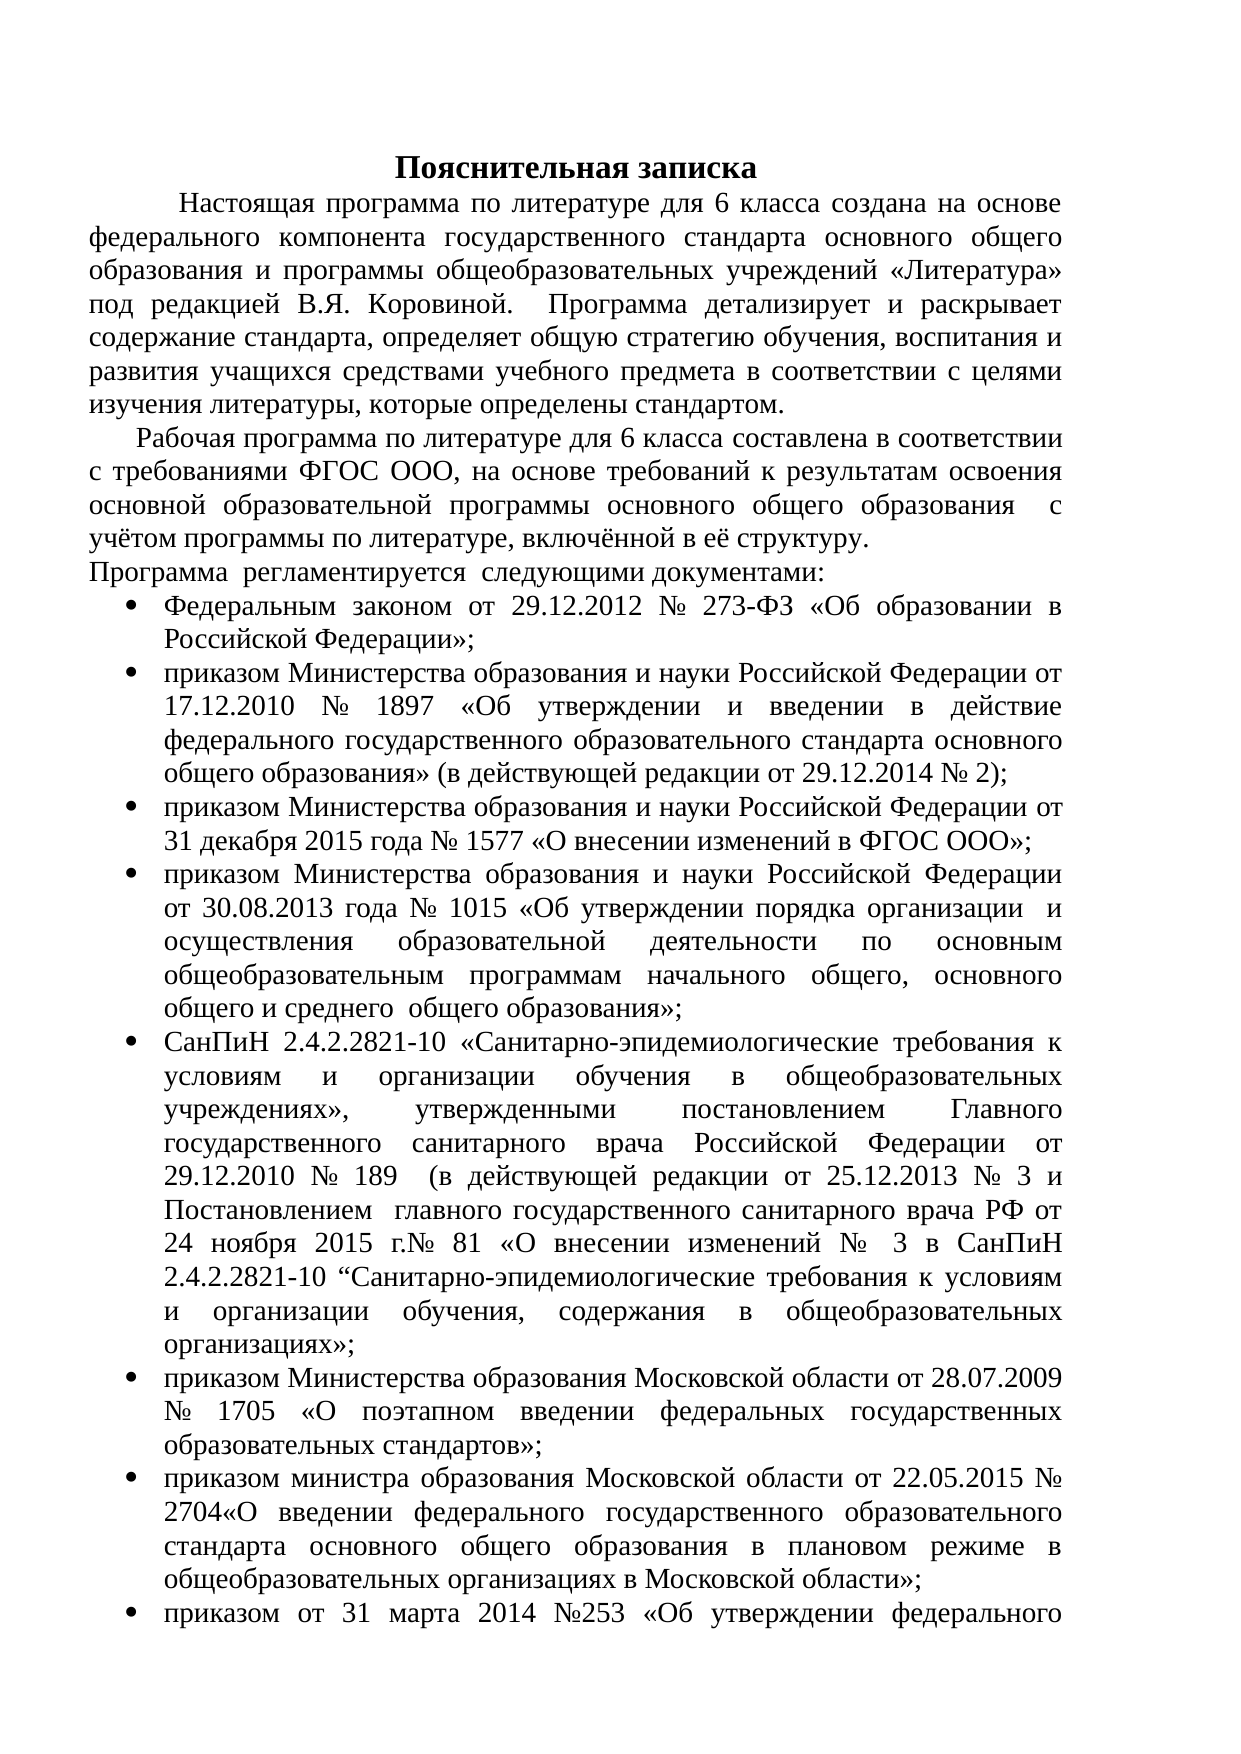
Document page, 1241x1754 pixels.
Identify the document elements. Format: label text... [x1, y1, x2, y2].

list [126, 1595, 1063, 1628]
list приказом Министерства образования Московской области от 28.07.2009 № 1705 «О поэтапном введении федеральных государственных образовательных стандартов»; [126, 1360, 1063, 1460]
list приказом Министерства образования и науки Российской Федерации от 17.12.2010 № 1897 «Об утверждении и введении в действие федерального государственного образовательного стандарта основного общего образования» (в действующей редакции от 29.12.2014 № 2); [126, 655, 1063, 789]
list приказом Министерства образования и науки Российской Федерации от 31 декабря 2015 года № 1577 «О внесении изменений в ФГОС ООО»; [126, 789, 1063, 856]
text Пояснительная записка [88, 147, 1063, 185]
text Программа регламентируется следующими документами: [88, 554, 1063, 588]
text Настоящая программа по литературе для 6 класса создана на основе федерального компонента государственного стандарта основного общего образования и программы общеобразовательных учреждений «Литература» под редакцией В.Я. Коровиной. Программа детализирует и раскрывает содержание стандарта, определяет общую стратегию обучения, воспитания и развития учащихся средствами учебного предмета в соответствии с целями изучения литературы, которые определены стандартом. [88, 185, 1063, 420]
list приказом Министерства образования и науки Российской Федерации от 30.08.2013 года № 1015 «Об утверждении порядка организации и осуществления образовательной деятельности по основным общеобразовательным программам начального общего, основного общего и среднего общего образования»; [126, 856, 1063, 1024]
text Рабочая программа по литературе для 6 класса составлена в соответствии с требованиями ФГОС ООО, на основе требований к результатам освоения основной образовательной программы основного общего образования с учётом программы по литературе, включённой в её структуру. [88, 420, 1063, 554]
list приказом министра образования Московской области от 22.05.2015 № 2704«О введении федерального государственного образовательного стандарта основного общего образования в плановом режиме в общеобразовательных организациях в Московской области»; [126, 1460, 1063, 1595]
list СанПиН 2.4.2.2821-10 «Санитарно-эпидемиологические требования к условиям и организации обучения в общеобразовательных учреждениях», утвержденными постановлением Главного государственного санитарного врача Российской Федерации от 29.12.2010 № 189 (в действующей редакции от 25.12.2013 № 3 и Постановлением главного государственного санитарного врача РФ от 24 ноября 2015 г.№ 81 «О внесении изменений № 3 в СанПиН 2.4.2.2821-10 “Санитарно-эпидемиологические требования к условиям и организации обучения, содержания в общеобразовательных организациях»; [126, 1024, 1063, 1360]
list Федеральным законом от 29.12.2012 № 273-ФЗ «Об образовании в Российской Федерации»; [126, 588, 1063, 655]
